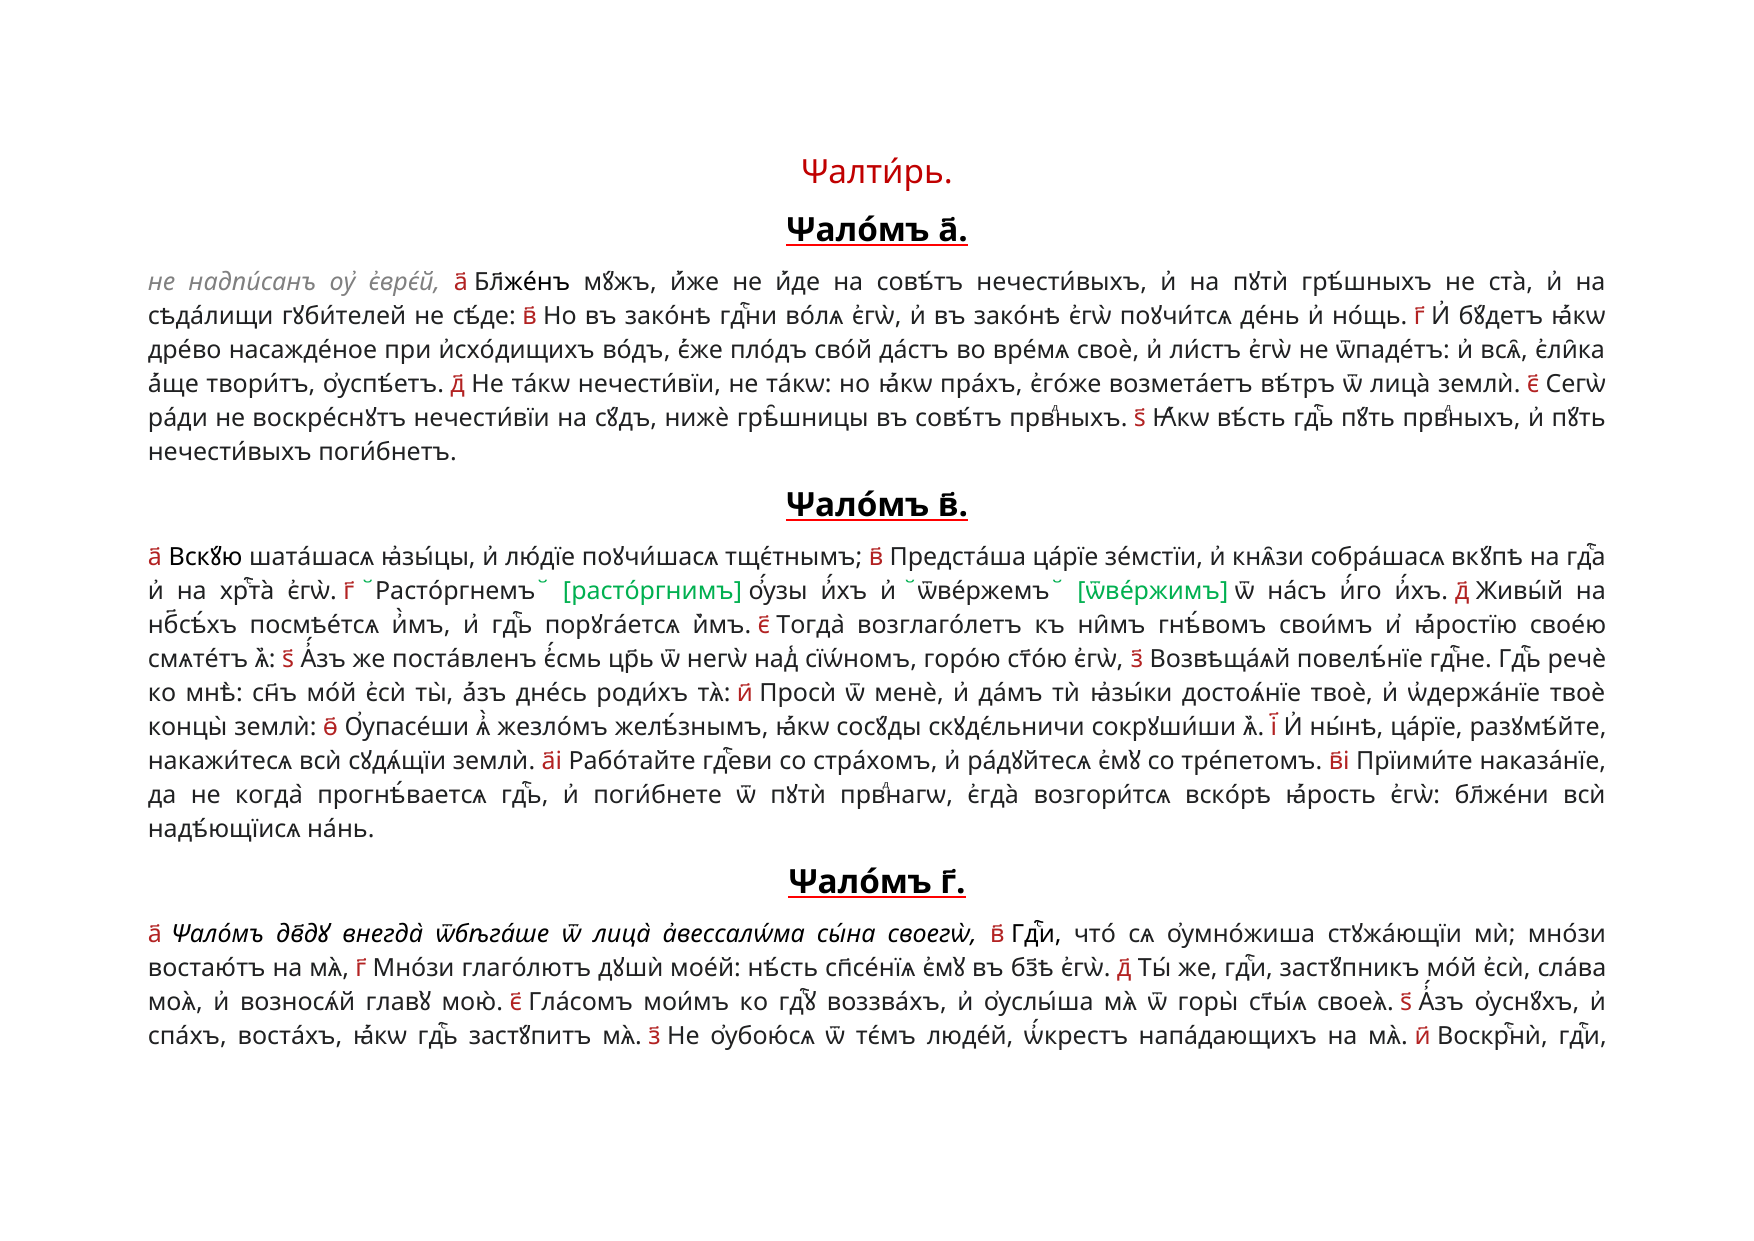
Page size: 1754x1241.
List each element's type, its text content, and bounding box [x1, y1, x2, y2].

text Ѱало́мъ в҃. [148, 480, 1606, 526]
text Ѱалти́рь. [148, 148, 1606, 193]
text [148, 915, 1606, 1052]
text а҃ Вскꙋ́ю шата́шасѧ ꙗ҆зы́цы, и҆ лю́дїе поꙋчи́шасѧ тщє́тнымъ; в҃ Предста́ша ца́рїе зе́мстїи, и҆ кнѧ̑зи собра́шасѧ вкꙋ́пѣ на гдⷭ҇а и҆ на хрⷭ҇та̀ є҆гѡ̀. г҃ ꙾Расто́ргнемъ꙾ [расто́ргнимъ] ѹ҆́зы и҆́хъ и҆ ꙾ѿве́ржемъ꙾ [ѿве́ржимъ] ѿ на́съ и҆́го и҆́хъ. д҃ Живы́й на нб҃сѣ́хъ посмѣе́тсѧ и҆̀мъ, и҆ гдⷭ҇ь порꙋга́етсѧ и҆̀мъ. є҃ Тогда̀ возглаго́летъ къ ни̑мъ гнѣ́вомъ свои́мъ и҆ ꙗ҆́ростїю свое́ю смѧте́тъ ѧ҆̀: ѕ҃ А҆́зъ же поста́вленъ є҆́смь цр҃ь ѿ негѡ̀ над̾ сїѡ́номъ, горо́ю ст҃о́ю є҆гѡ̀, з҃ Возвѣща́ѧй повелѣ́нїе гдⷭ҇не. Гдⷭ҇ь речѐ ко мнѣ̀: сн҃ъ мо́й є҆сѝ ты̀, а҆́зъ дне́сь роди́хъ тѧ̀: и҃ Просѝ ѿ менѐ, и҆ да́мъ тѝ ꙗ҆зы́ки достоѧ́нїе твоѐ, и҆ ѡ҆держа́нїе твоѐ концы̀ землѝ: ѳ҃ Ѹ҆пасе́ши ѧ҆̀ жезло́мъ желѣ́знымъ, ꙗ҆́кѡ сосꙋ́ды скꙋдє́льничи сокрꙋши́ши ѧ҆̀. і҃ И҆ ны́нѣ, ца́рїе, разꙋмѣ́йте, накажи́тесѧ всѝ сꙋдѧ́щїи землѝ. а҃і Рабо́тайте гдⷭ҇еви со стра́хомъ, и҆ ра́дꙋйтесѧ є҆мꙋ̀ со тре́петомъ. в҃і Прїими́те наказа́нїе, да не когда̀ прогнѣ́ваетсѧ гдⷭ҇ь, и҆ поги́бнете ѿ пꙋтѝ првⷣнагѡ, є҆гда̀ возгори́тсѧ вско́рѣ ꙗ҆́рость є҆гѡ̀: бл҃же́ни всѝ надѣ́ющїисѧ на́нь. [148, 538, 1606, 845]
text Ѱало́мъ а҃. [148, 206, 1606, 251]
text не надпи́санъ ѹ҆ є҆врє́й, а҃ Бл҃же́нъ мꙋ́жъ, и҆́же не и҆́де на совѣ́тъ нечести́выхъ, и҆ на пꙋтѝ грѣ́шныхъ не ста̀, и҆ на сѣда́лищи гꙋби́телей не сѣ́де: в҃ Но въ зако́нѣ гдⷭ҇ни во́лѧ є҆гѡ̀, и҆ въ зако́нѣ є҆гѡ̀ поꙋчи́тсѧ де́нь и҆ но́щь. г҃ И҆ бꙋ́детъ ꙗ҆́кѡ дре́во насажде́ное при и҆схо́дищихъ во́дъ, є҆́же пло́дъ сво́й да́стъ во вре́мѧ своѐ, и҆ ли́стъ є҆гѡ̀ не ѿпаде́тъ: и҆ всѧ̑, є҆ли̑ка а҆́ще твори́тъ, ѹ҆спѣ́етъ. д҃ Не та́кѡ нечести́вїи, не та́кѡ: но ꙗ҆́кѡ пра́хъ, є҆го́же возмета́етъ вѣ́тръ ѿ лица̀ землѝ. є҃ Сегѡ̀ ра́ди не воскре́снꙋтъ нечести́вїи на сꙋ́дъ, нижѐ грѣ̑шницы въ совѣ́тъ првⷣныхъ. ѕ҃ Ꙗ҆́кѡ вѣ́сть гдⷭ҇ь пꙋ́ть првⷣныхъ, и҆ пꙋ́ть нечести́выхъ поги́бнетъ. [148, 263, 1606, 468]
text Ѱало́мъ г҃. [148, 857, 1606, 903]
